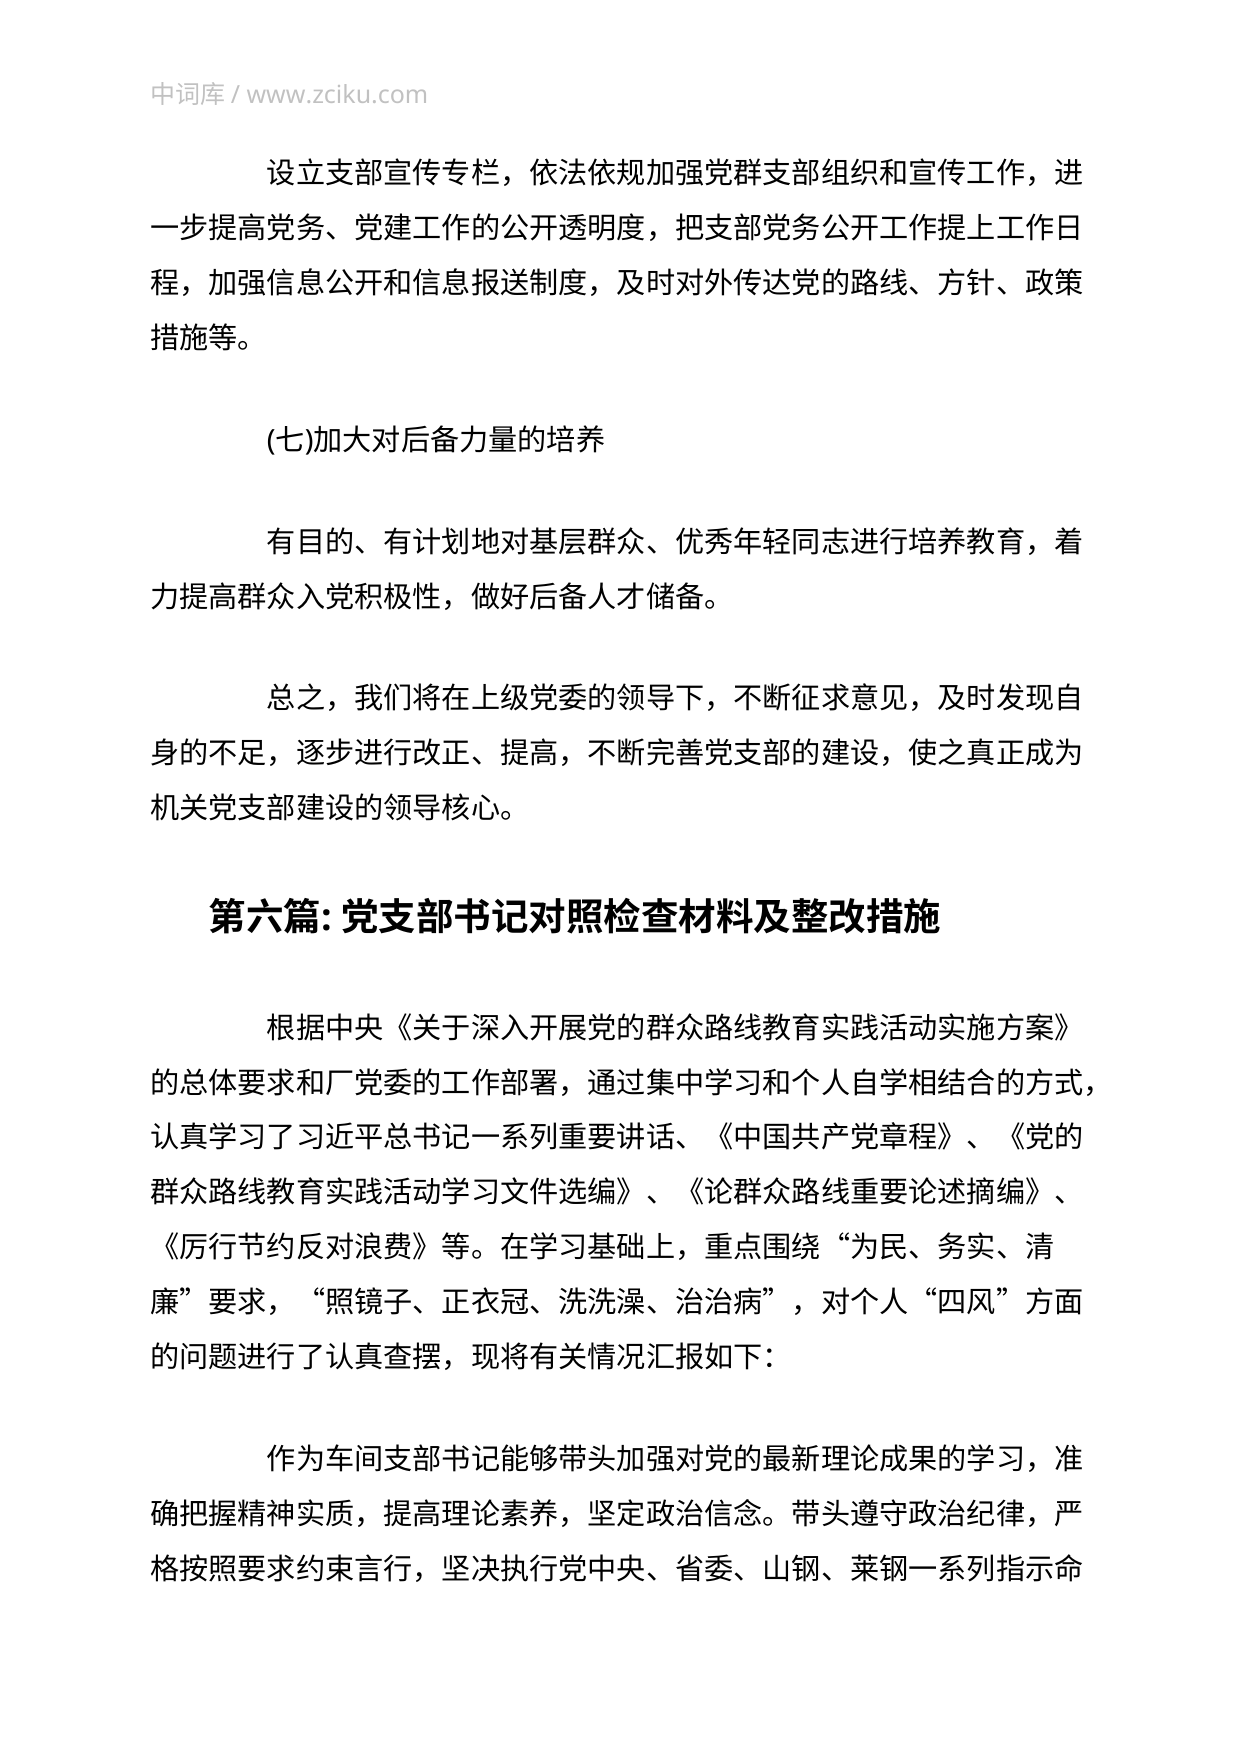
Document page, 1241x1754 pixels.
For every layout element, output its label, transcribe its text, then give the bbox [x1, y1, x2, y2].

text 有目的、有计划地对基层群众、优秀年轻同志进行培养教育，着力提高群众入党积极性，做好后备人才储备。 [150, 518, 1090, 616]
text 总之，我们将在上级党委的领导下，不断征求意见，及时发现自身的不足，逐步进行改正、提高，不断完善党支部的建设，使之真正成为机关党支部建设的领导核心。 [150, 675, 1090, 827]
text 设立支部宣传专栏，依法依规加强党群支部组织和宣传工作，进一步提高党务、党建工作的公开透明度，把支部党务公开工作提上工作日程，加强信息公开和信息报送制度，及时对外传达党的路线、方针、政策措施等。 [150, 150, 1090, 357]
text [150, 1435, 1090, 1587]
text 根据中央《关于深入开展党的群众路线教育实践活动实施方案》的总体要求和厂党委的工作部署，通过集中学习和个人自学相结合的方式，认真学习了习近平总书记一系列重要讲话、《中国共产党章程》、《党的群众路线教育实践活动学习文件选编》、《论群众路线重要论述摘编》、《厉行节约反对浪费》等。在学习基础上，重点围绕“为民、务实、清廉”要求，“照镜子、正衣冠、洗洗澡、治治病”，对个人“四风”方面的问题进行了认真查摆，现将有关情况汇报如下： [150, 1004, 1090, 1376]
text 第六篇: 党支部书记对照检查材料及整改措施 [150, 887, 1090, 941]
text (七)加大对后备力量的培养 [150, 416, 1090, 459]
